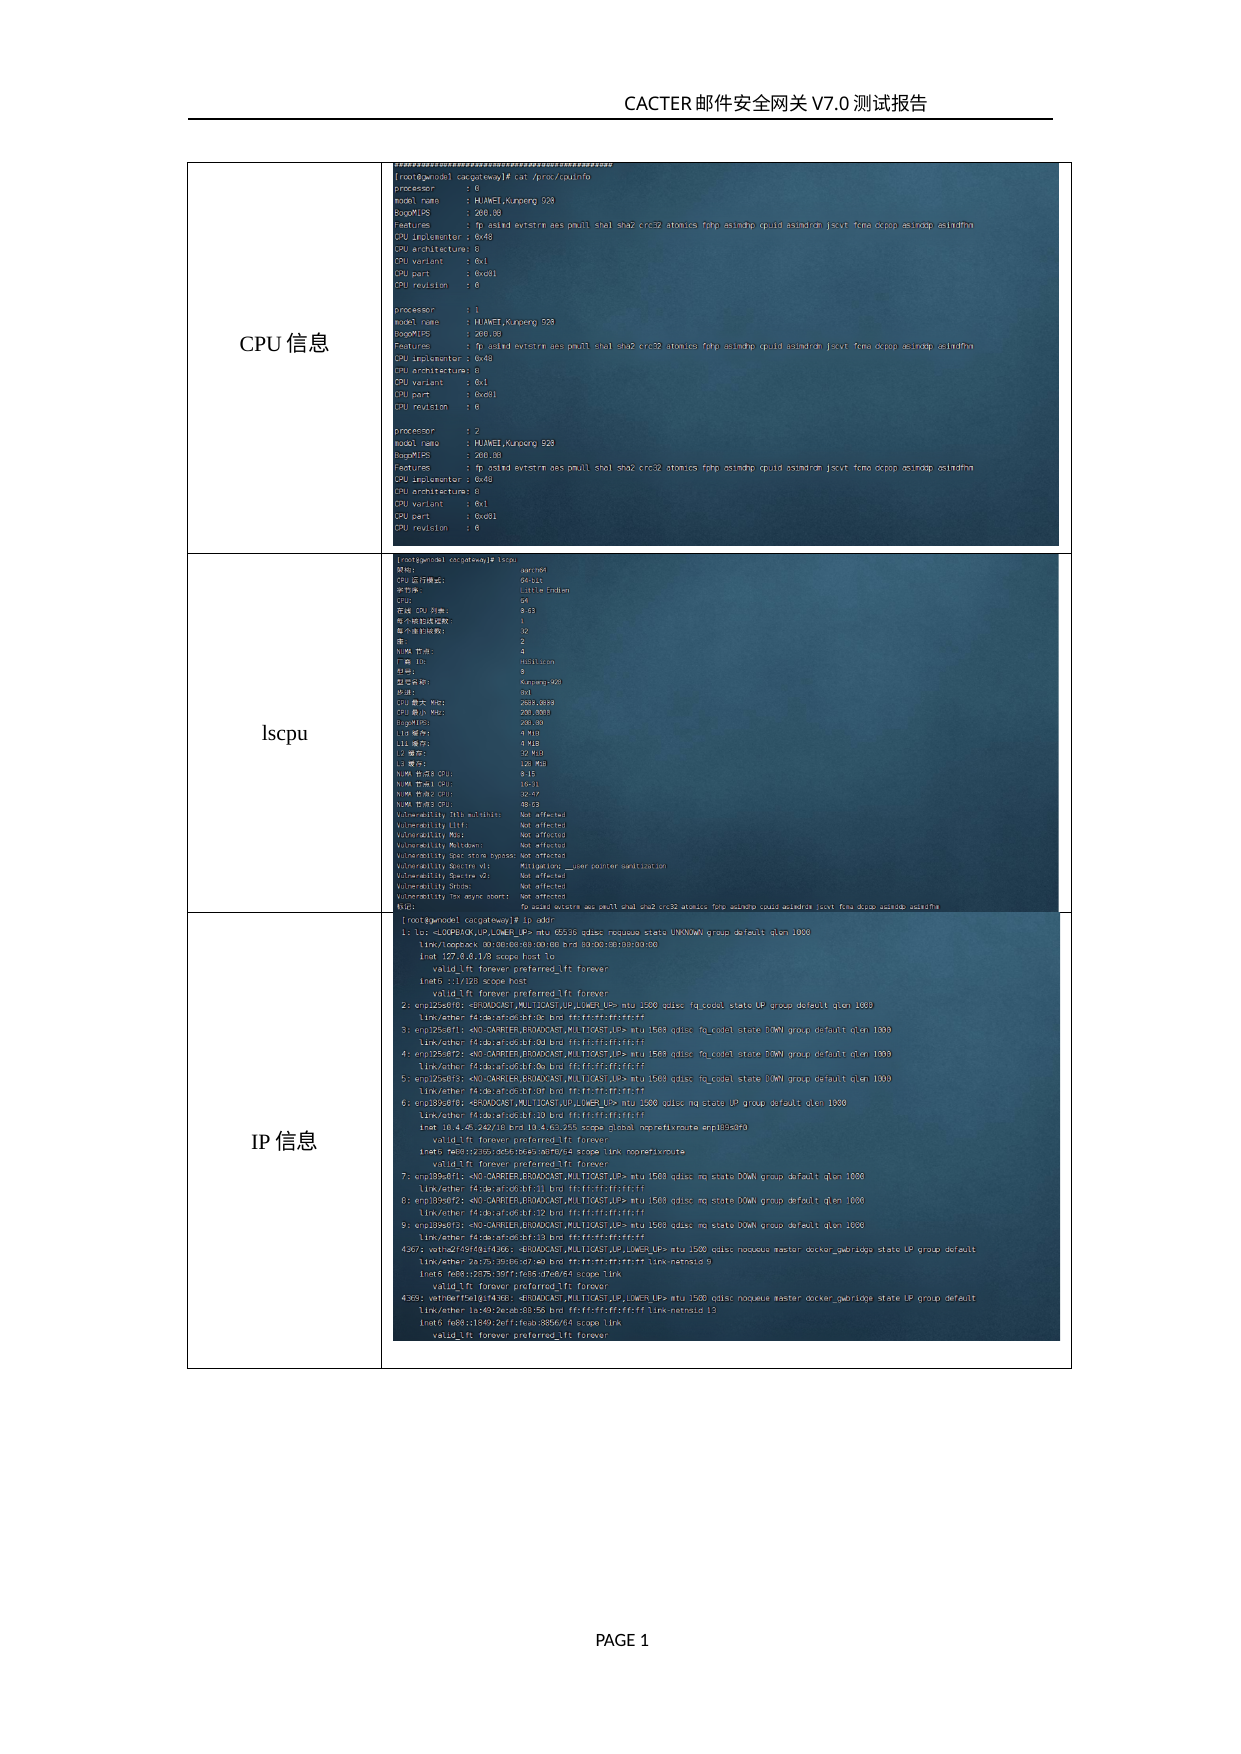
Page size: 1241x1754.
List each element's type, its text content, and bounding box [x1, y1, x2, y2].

table_cell IP信息 [188, 913, 381, 1368]
table_cell [382, 554, 393, 912]
table_cell [382, 163, 1071, 553]
picture [393, 554, 1061, 1341]
table_cell CPU信息 [188, 163, 381, 553]
picture [393, 163, 1059, 546]
table_cell [382, 913, 1071, 1368]
table_cell lscpu [188, 554, 381, 912]
table_cell [1059, 554, 1071, 912]
